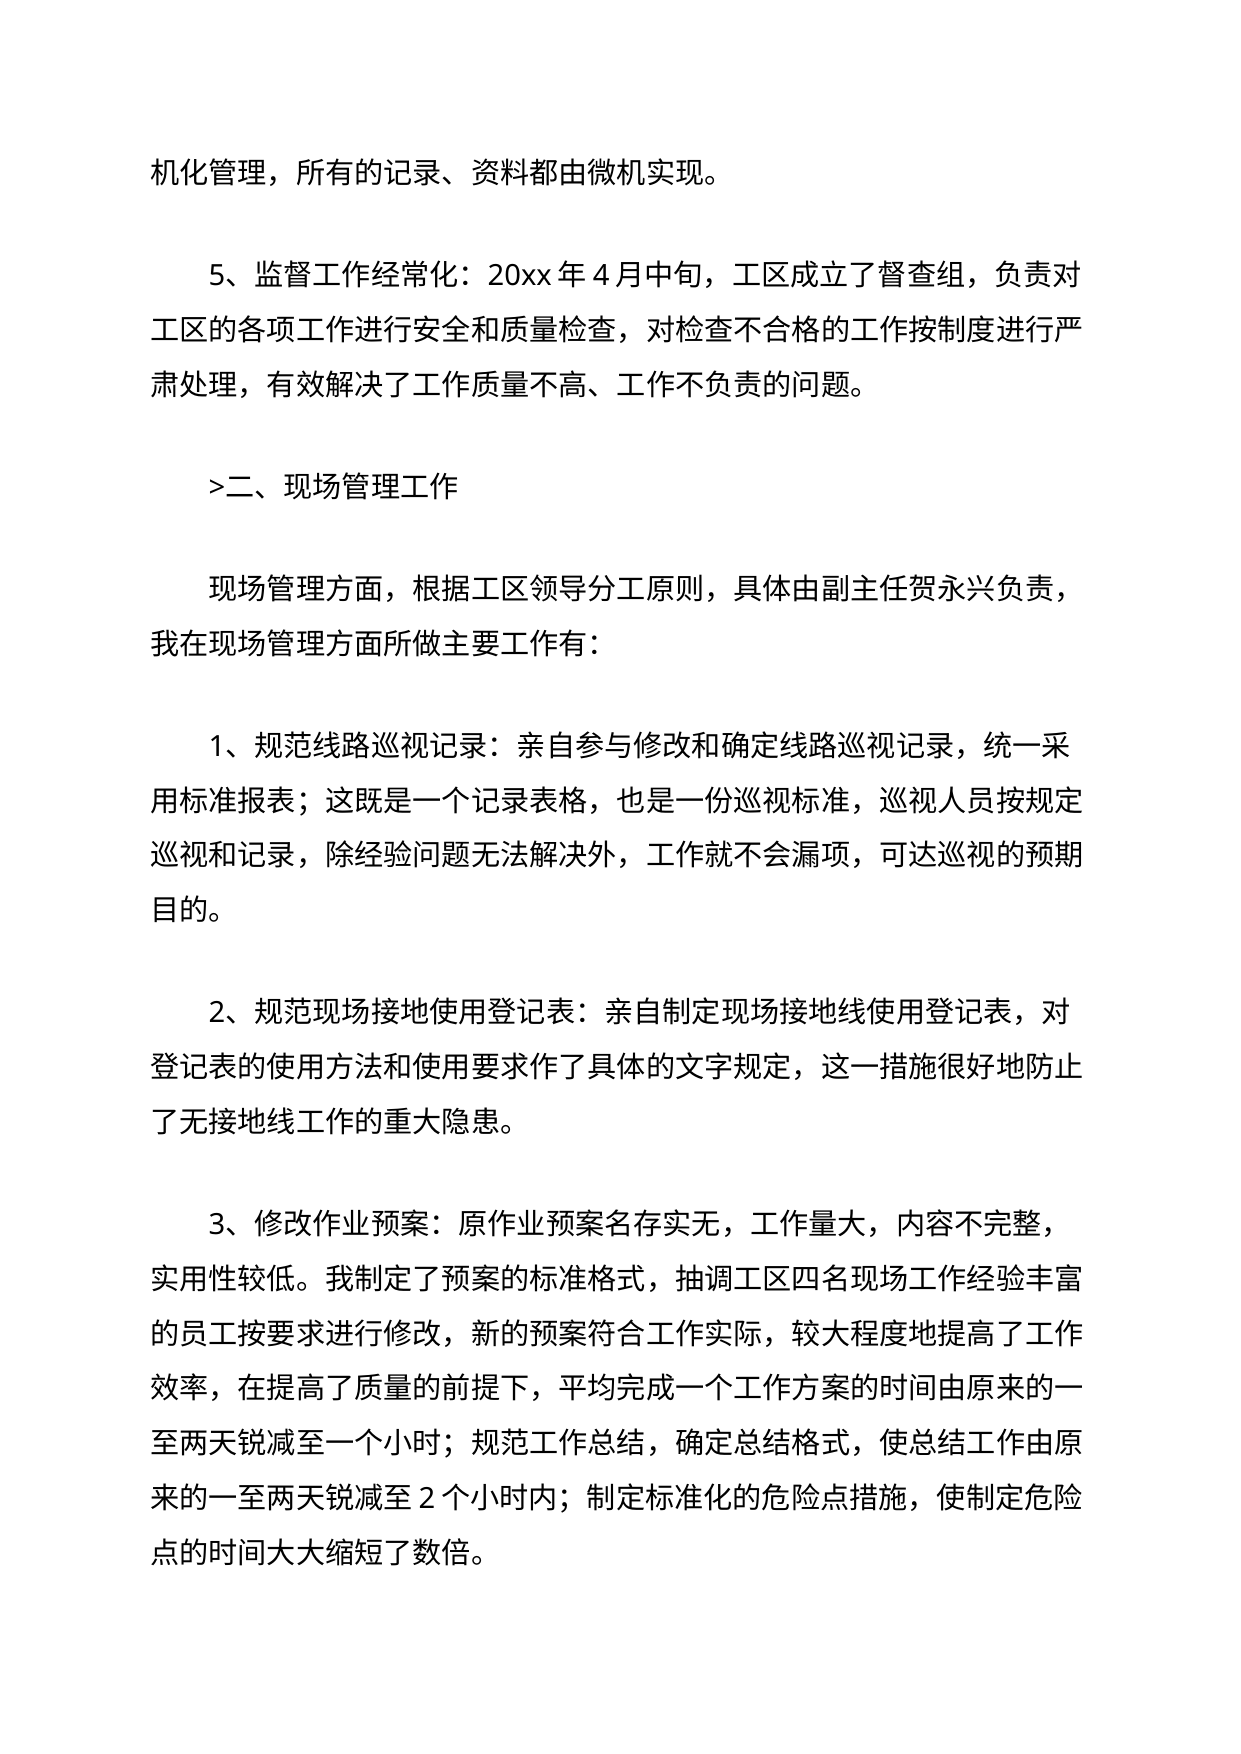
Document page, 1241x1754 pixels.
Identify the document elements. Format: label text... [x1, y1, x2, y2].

text 1、规范线路巡视记录：亲自参与修改和确定线路巡视记录，统一采用标准报表；这既是一个记录表格，也是一份巡视标准，巡视人员按规定巡视和记录，除经验问题无法解决外，工作就不会漏项，可达巡视的预期目的。 [150, 722, 1090, 929]
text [150, 150, 1090, 192]
text >二、现场管理工作 [150, 463, 1090, 506]
text 2、规范现场接地使用登记表：亲自制定现场接地线使用登记表，对登记表的使用方法和使用要求作了具体的文字规定，这一措施很好地防止了无接地线工作的重大隐患。 [150, 989, 1090, 1141]
text 现场管理方面，根据工区领导分工原则，具体由副主任贺永兴负责，我在现场管理方面所做主要工作有： [150, 565, 1090, 663]
text 5、监督工作经常化：20xx年4月中旬，工区成立了督查组，负责对工区的各项工作进行安全和质量检查，对检查不合格的工作按制度进行严肃处理，有效解决了工作质量不高、工作不负责的问题。 [150, 252, 1090, 404]
text 3、修改作业预案：原作业预案名存实无，工作量大，内容不完整，实用性较低。我制定了预案的标准格式，抽调工区四名现场工作经验丰富的员工按要求进行修改，新的预案符合工作实际，较大程度地提高了工作效率，在提高了质量的前提下，平均完成一个工作方案的时间由原来的一至两天锐减至一个小时；规范工作总结，确定总结格式，使总结工作由原来的一至两天锐减至2个小时内；制定标准化的危险点措施，使制定危险点的时间大大缩短了数倍。 [150, 1200, 1090, 1572]
